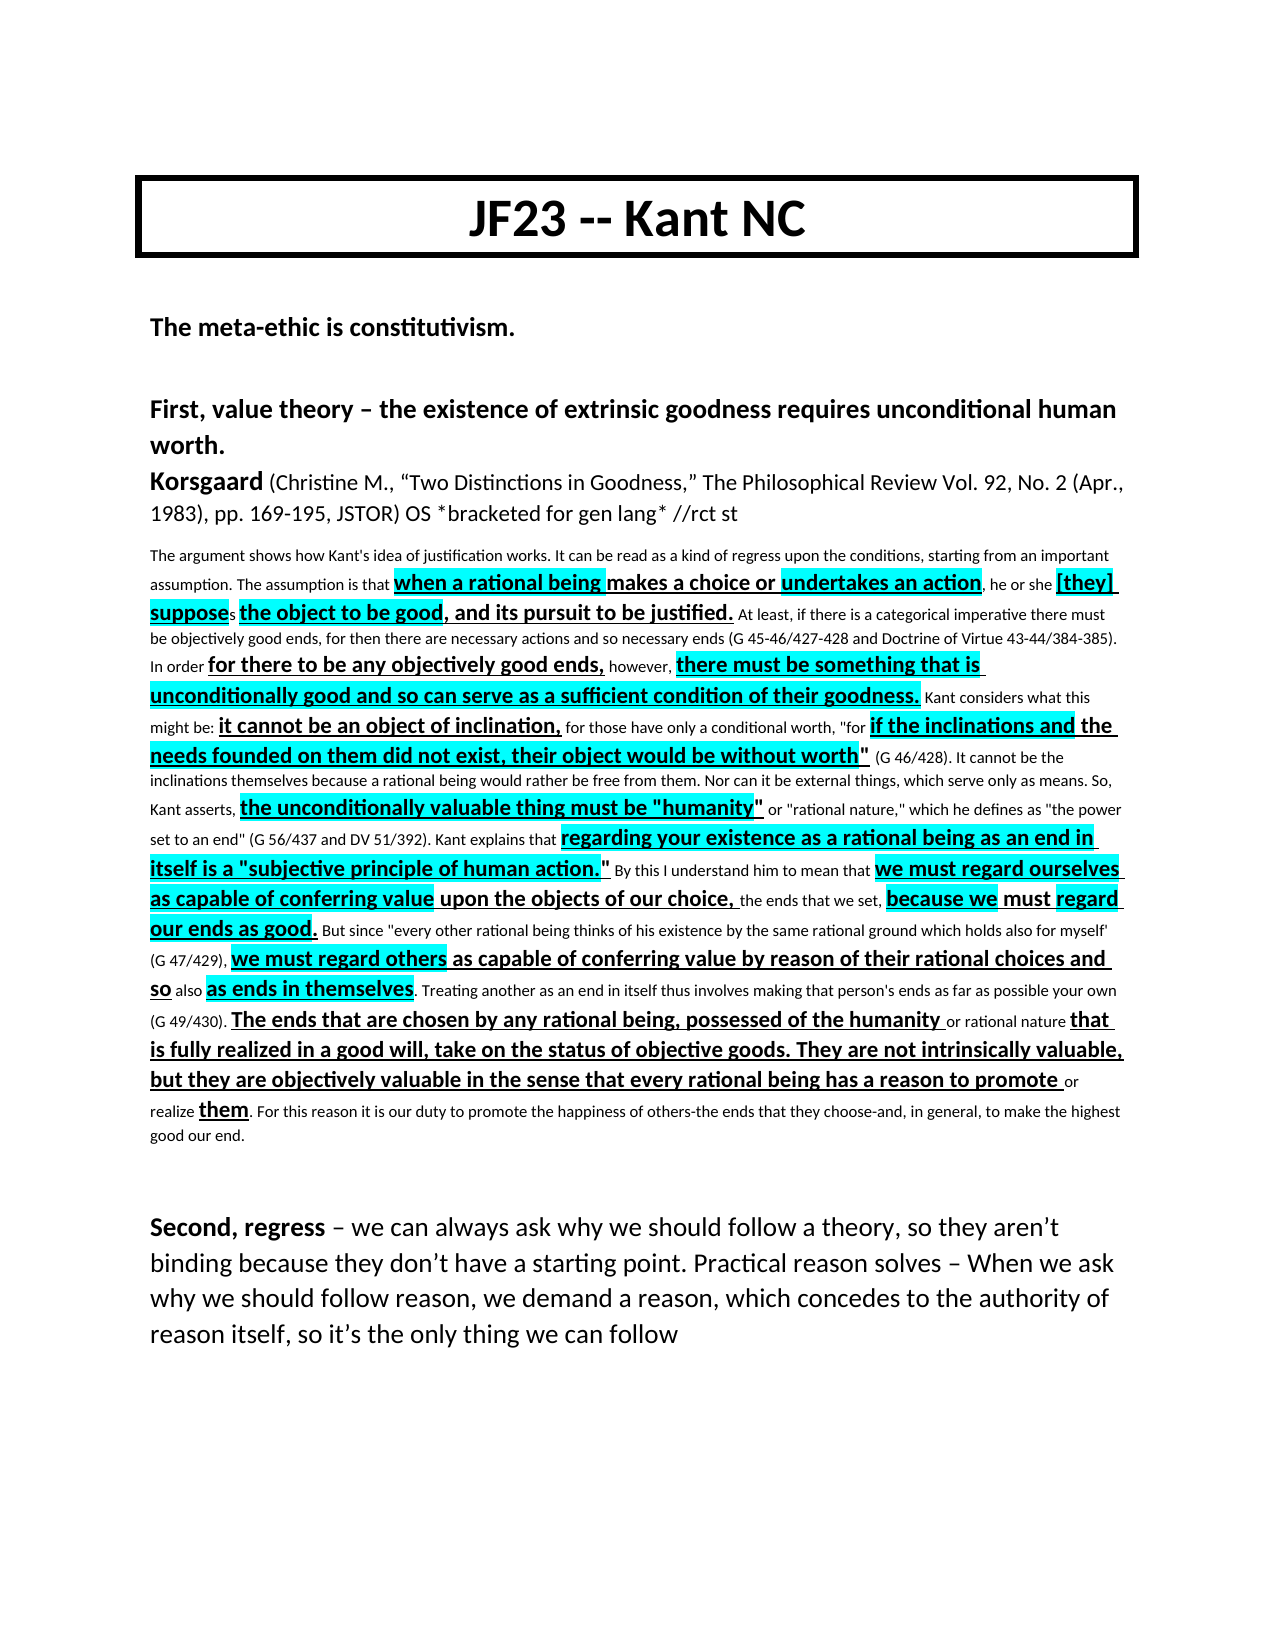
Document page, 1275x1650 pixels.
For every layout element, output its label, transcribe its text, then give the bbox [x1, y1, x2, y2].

text Korsgaard (Christine M., “Two Distinctions in Goodness,” The Philosophical Review Vol. 92, No. 2 (Apr., 1983), pp. 169-195, JSTOR) OS *bracketed for gen lang* //rct st [150, 464, 1125, 527]
subtitle Second, regress – we can always ask why we should follow a theory, so they aren’t binding because they don’t have a starting point. Practical reason solves – When we ask why we should follow reason, we demand a reason, which concedes to the authority of reason itself, so it’s the only thing we can follow [150, 1210, 1125, 1350]
subtitle First, value theory – the existence of extrinsic goodness requires unconditional human worth. [150, 392, 1125, 461]
subtitle JF23 -- Kant NC [142, 181, 1133, 252]
subtitle The meta-ethic is constitutivism. [150, 310, 1125, 343]
text The argument shows how Kant's idea of justification works. It can be read as a kind of regress upon the conditions, starting from an important assumption. The assumption is that when a rational being makes a choice or undertakes an action, he or she [they] supposes the object to be good, and its pursuit to be justified. At least, if there is a categorical imperative there must be objectively good ends, for then there are necessary actions and so necessary ends (G 45-46/427-428 and Doctrine of Virtue 43-44/384-385). In order for there to be any objectively good ends, however, there must be something that is unconditionally good and so can serve as a sufficient condition of their goodness. Kant considers what this might be: it cannot be an object of inclination, for those have only a conditional worth, "for if the inclinations and the needs founded on them did not exist, their object would be without worth" (G 46/428). It cannot be the inclinations themselves because a rational being would rather be free from them. Nor can it be external things, which serve only as means. So, Kant asserts, the unconditionally valuable thing must be "humanity" or "rational nature," which he defines as "the power set to an end" (G 56/437 and DV 51/392). Kant explains that regarding your existence as a rational being as an end in itself is a "subjective principle of human action." By this I understand him to mean that we must regard ourselves as capable of conferring value upon the objects of our choice, the ends that we set, because we must regard our ends as good. But since "every other rational being thinks of his existence by the same rational ground which holds also for myself' (G 47/429), we must regard others as capable of conferring value by reason of their rational choices and so also as ends in themselves. Treating another as an end in itself thus involves making that person's ends as far as possible your own (G 49/430). The ends that are chosen by any rational being, possessed of the humanity or rational nature that is fully realized in a good will, take on the status of objective goods. They are not intrinsically valuable, but they are objectively valuable in the sense that every rational being has a reason to promote or realize them. For this reason it is our duty to promote the happiness of others-the ends that they choose-and, in general, to make the highest good our end. [150, 546, 1125, 1145]
